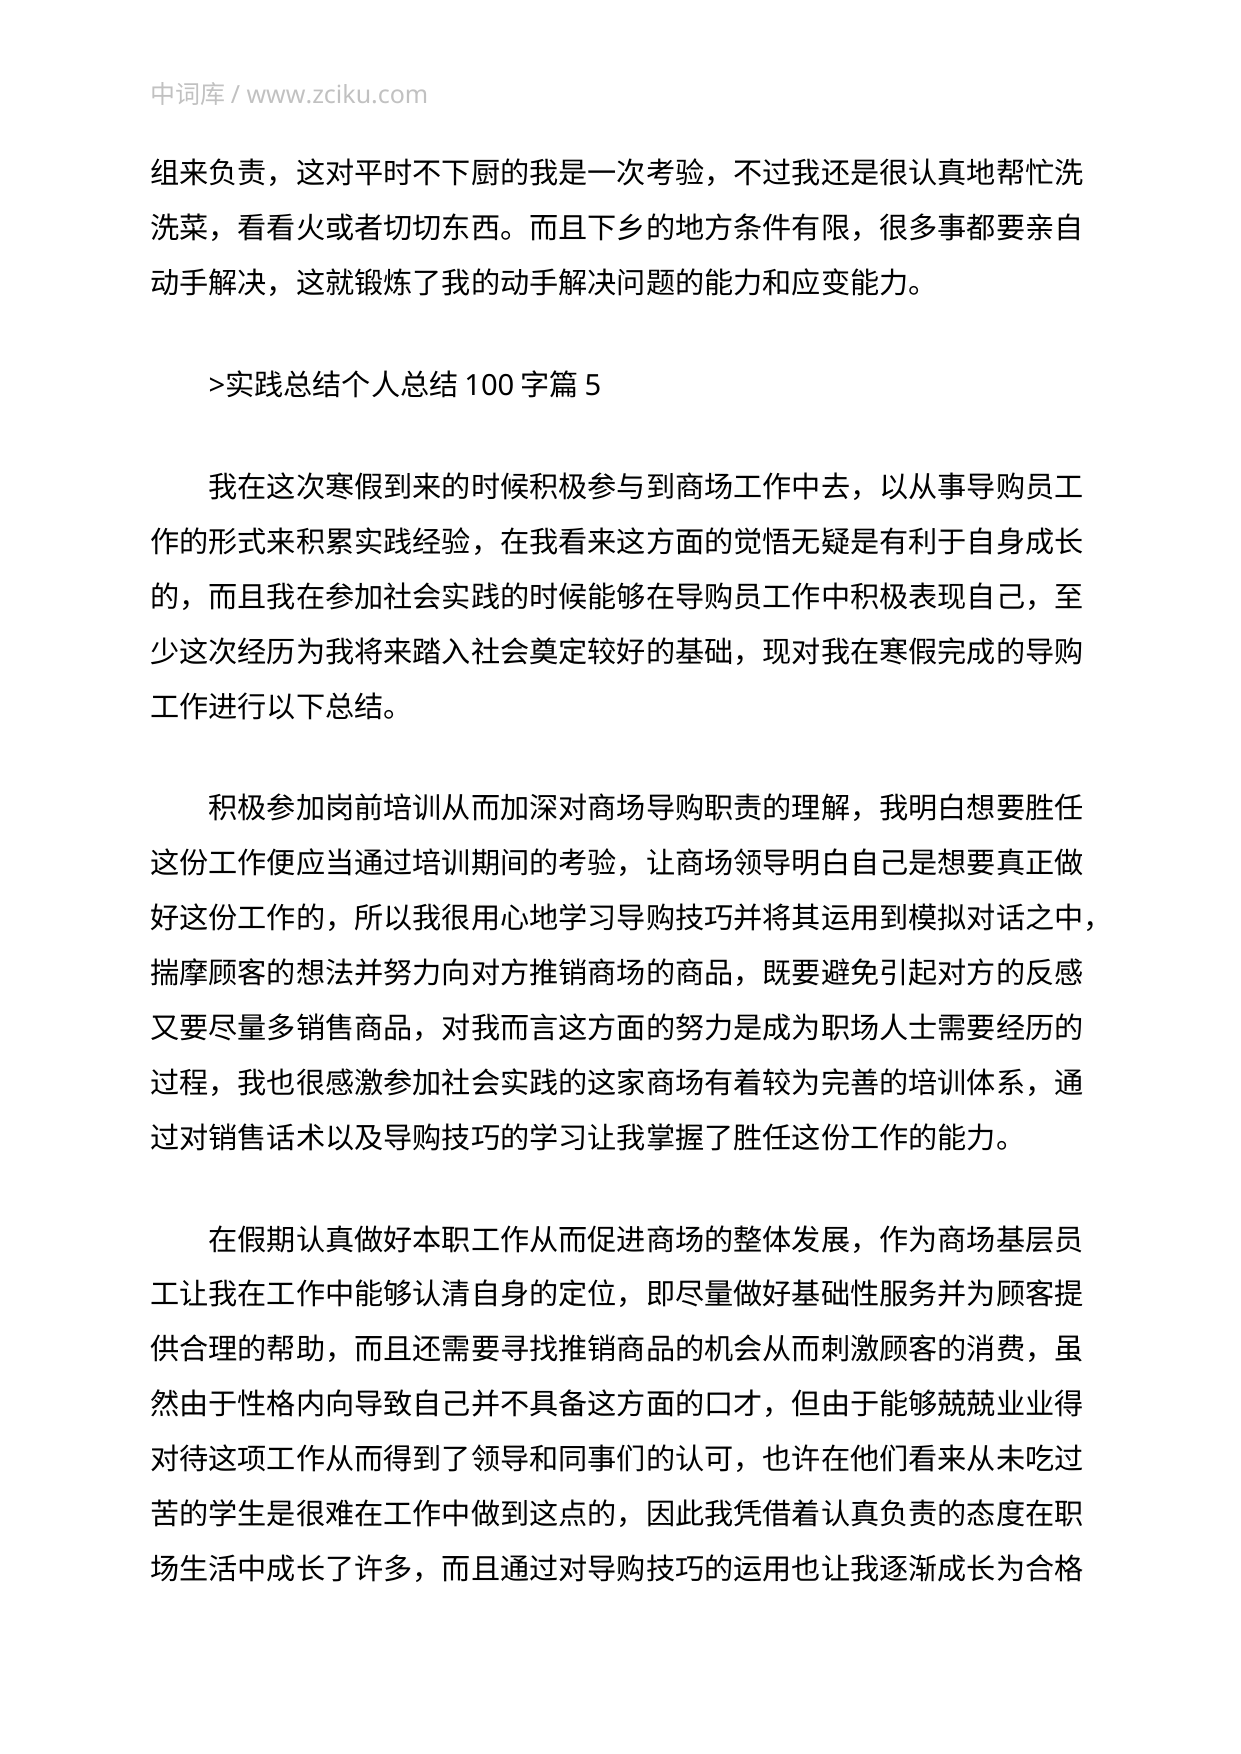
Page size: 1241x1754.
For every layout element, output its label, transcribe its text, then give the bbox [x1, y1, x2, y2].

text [150, 150, 1090, 302]
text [150, 1216, 1090, 1588]
text 积极参加岗前培训从而加深对商场导购职责的理解，我明白想要胜任这份工作便应当通过培训期间的考验，让商场领导明白自己是想要真正做好这份工作的，所以我很用心地学习导购技巧并将其运用到模拟对话之中，揣摩顾客的想法并努力向对方推销商场的商品，既要避免引起对方的反感又要尽量多销售商品，对我而言这方面的努力是成为职场人士需要经历的过程，我也很感激参加社会实践的这家商场有着较为完善的培训体系，通过对销售话术以及导购技巧的学习让我掌握了胜任这份工作的能力。 [150, 785, 1090, 1157]
text 我在这次寒假到来的时候积极参与到商场工作中去，以从事导购员工作的形式来积累实践经验，在我看来这方面的觉悟无疑是有利于自身成长的，而且我在参加社会实践的时候能够在导购员工作中积极表现自己，至少这次经历为我将来踏入社会奠定较好的基础，现对我在寒假完成的导购工作进行以下总结。 [150, 463, 1090, 725]
text >实践总结个人总结100字篇5 [150, 362, 1090, 404]
